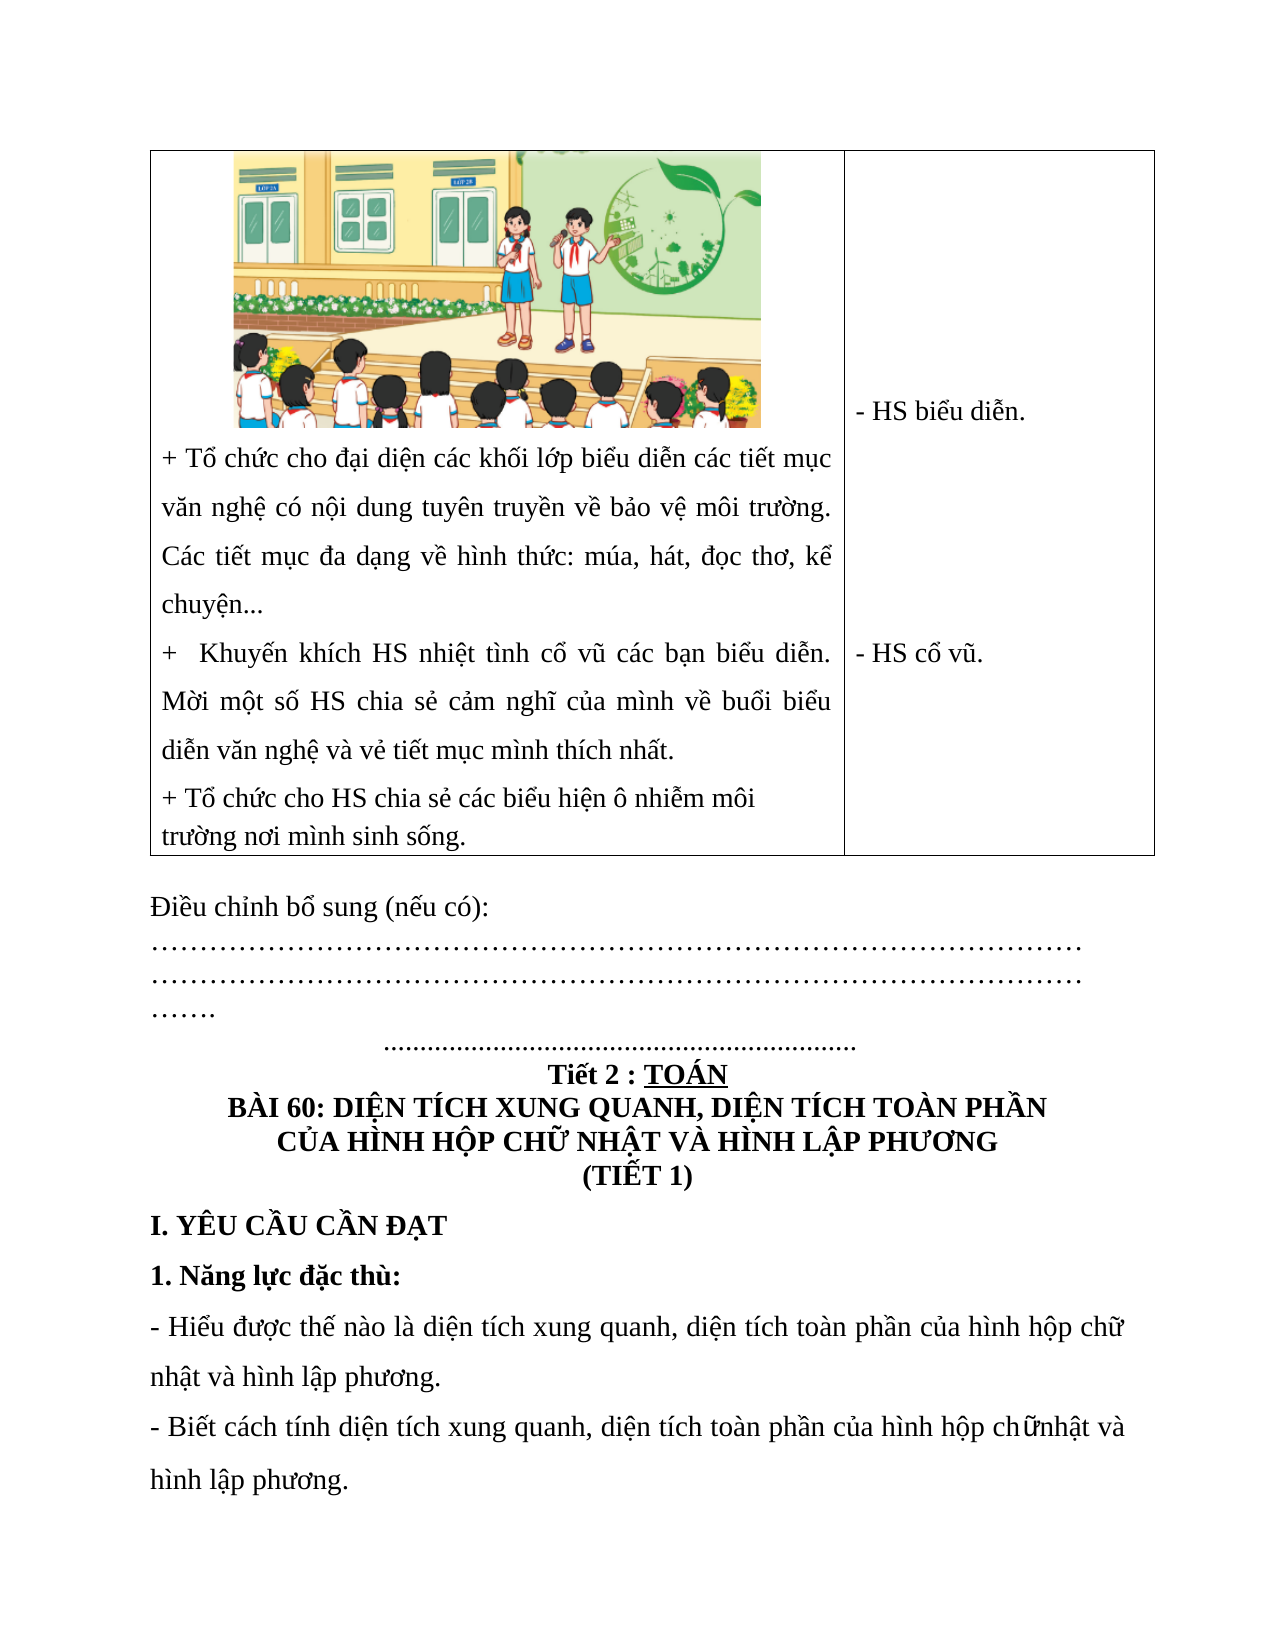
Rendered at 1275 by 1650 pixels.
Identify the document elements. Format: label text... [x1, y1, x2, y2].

text Điều chỉnh bổ sung (nếu có): [150, 889, 1090, 923]
text - Biết cách tính diện tích xung quanh, diện tích toàn phần của hình hộp chữnhật và hình lập phương. [150, 1409, 1125, 1496]
text 1. Năng lực đặc thù: [150, 1258, 1125, 1292]
text (TIẾT 1) [150, 1158, 1125, 1191]
picture [233, 151, 761, 428]
text - Hiểu được thế nào là diện tích xung quanh, diện tích toàn phần của hình hộp chữ nhật và hình lập phương. [150, 1309, 1125, 1392]
text ………………………………………………………………………………………………………………………………………………………………………………. [150, 923, 1090, 1023]
text I. YÊU CẦU CẦN ĐẠT [150, 1208, 1125, 1242]
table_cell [845, 151, 1154, 855]
text Tiết 2 : TOÁN [150, 1057, 1125, 1091]
text ................................................................. [150, 1023, 1090, 1057]
text BÀI 60: DIỆN TÍCH XUNG QUANH, DIỆN TÍCH TOÀN PHẦN CỦA HÌNH HỘP CHỮ NHẬT VÀ HÌNH LẬP PHƯƠNG [150, 1091, 1125, 1158]
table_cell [151, 151, 844, 855]
